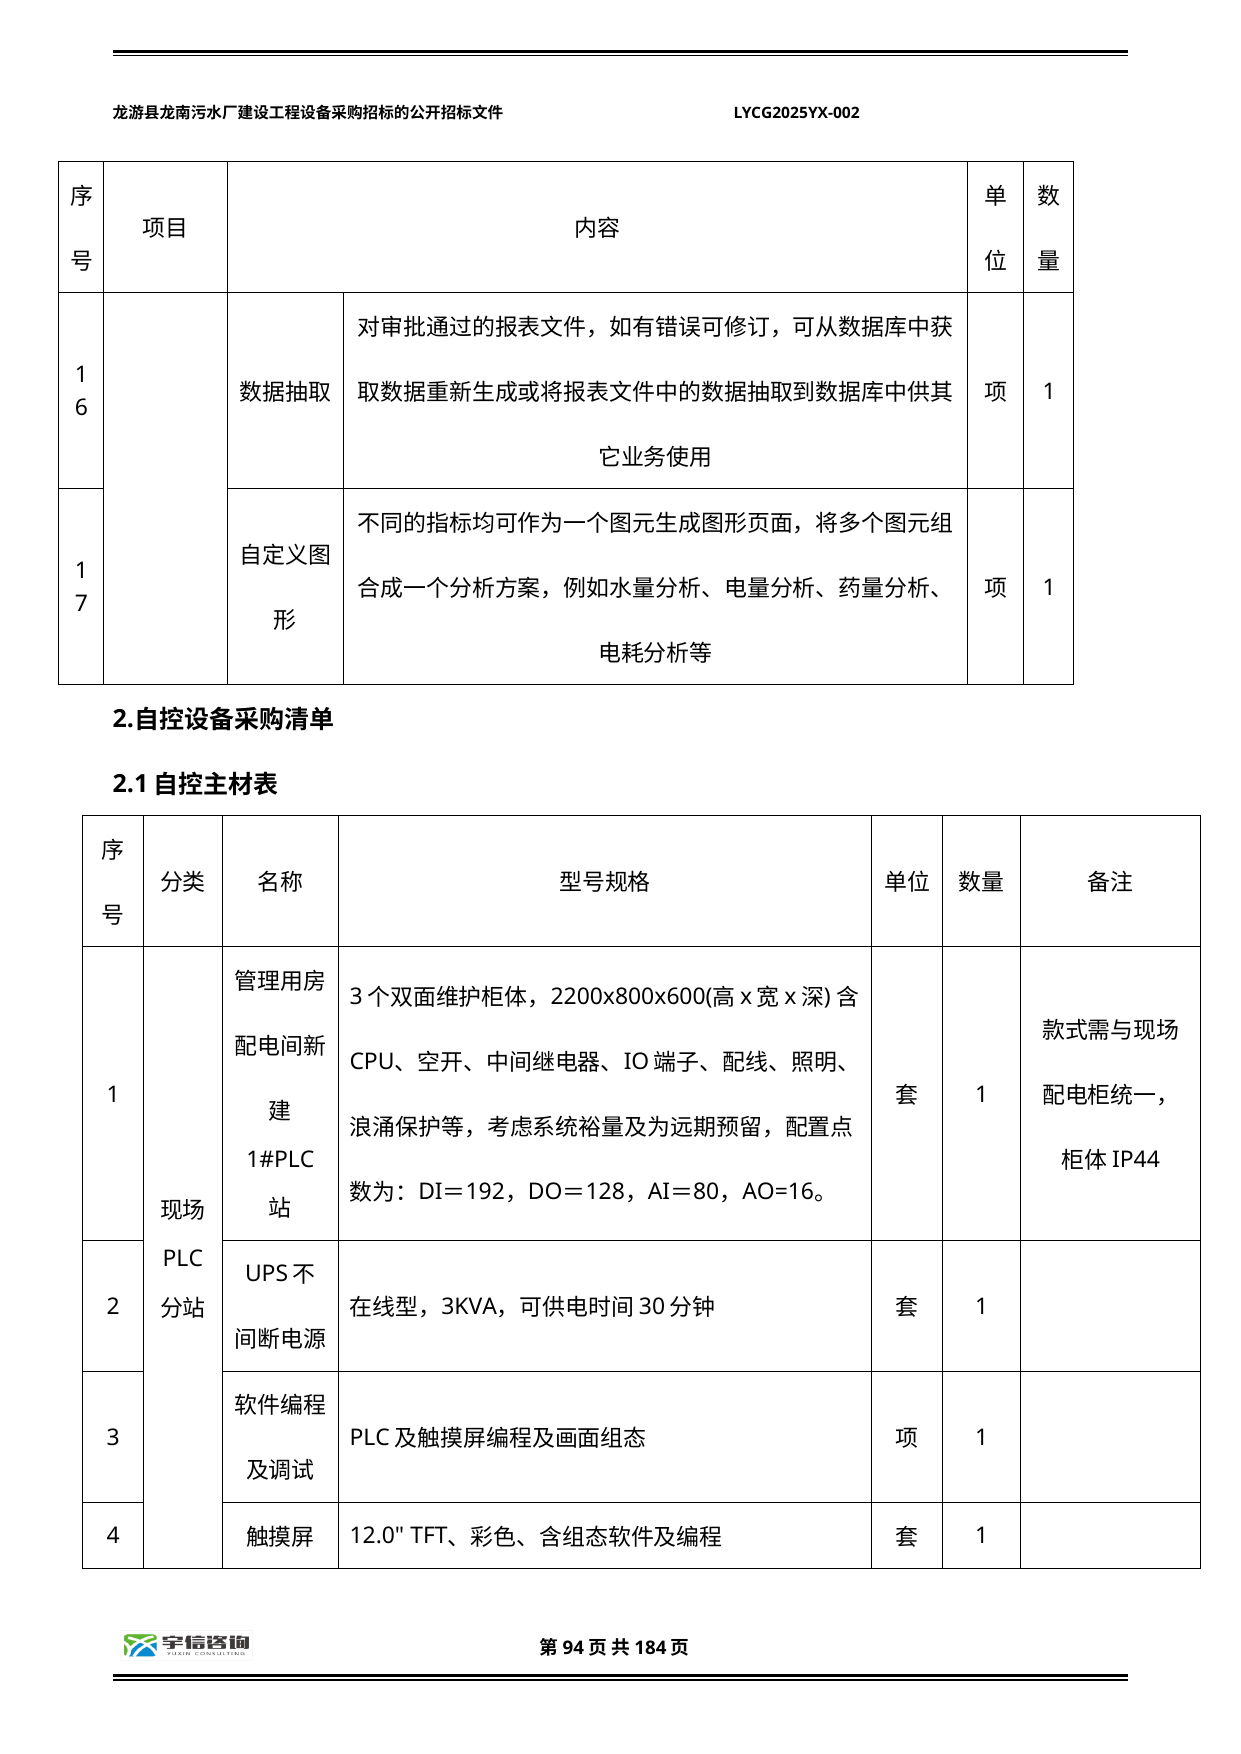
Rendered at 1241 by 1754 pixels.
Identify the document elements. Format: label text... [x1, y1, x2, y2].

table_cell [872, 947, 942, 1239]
text 2.自控设备采购清单 [112, 685, 1128, 750]
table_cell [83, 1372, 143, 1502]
text 2.1自控主材表 [112, 750, 1128, 815]
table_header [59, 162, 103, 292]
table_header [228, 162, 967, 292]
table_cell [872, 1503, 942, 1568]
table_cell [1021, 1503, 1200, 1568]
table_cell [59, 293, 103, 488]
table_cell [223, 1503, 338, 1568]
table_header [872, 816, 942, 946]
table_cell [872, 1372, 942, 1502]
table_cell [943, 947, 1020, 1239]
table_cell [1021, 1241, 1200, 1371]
picture [120, 1630, 253, 1661]
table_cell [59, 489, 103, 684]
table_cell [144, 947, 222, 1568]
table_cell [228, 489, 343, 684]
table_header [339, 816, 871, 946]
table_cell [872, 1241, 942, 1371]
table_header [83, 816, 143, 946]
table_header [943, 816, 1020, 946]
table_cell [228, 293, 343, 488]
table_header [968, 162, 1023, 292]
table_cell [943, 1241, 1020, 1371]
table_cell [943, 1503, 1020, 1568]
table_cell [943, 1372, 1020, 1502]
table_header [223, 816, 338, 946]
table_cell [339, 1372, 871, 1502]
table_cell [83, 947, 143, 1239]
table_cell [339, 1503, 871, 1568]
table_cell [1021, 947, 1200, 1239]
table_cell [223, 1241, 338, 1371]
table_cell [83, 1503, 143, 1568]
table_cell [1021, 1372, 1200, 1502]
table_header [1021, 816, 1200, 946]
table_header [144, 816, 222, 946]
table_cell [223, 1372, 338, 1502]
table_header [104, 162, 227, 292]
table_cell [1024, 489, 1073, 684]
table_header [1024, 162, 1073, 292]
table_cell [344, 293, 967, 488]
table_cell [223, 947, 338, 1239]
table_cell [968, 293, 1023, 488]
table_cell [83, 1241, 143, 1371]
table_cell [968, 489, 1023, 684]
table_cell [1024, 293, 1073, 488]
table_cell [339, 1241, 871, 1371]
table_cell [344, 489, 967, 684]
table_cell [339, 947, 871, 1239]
